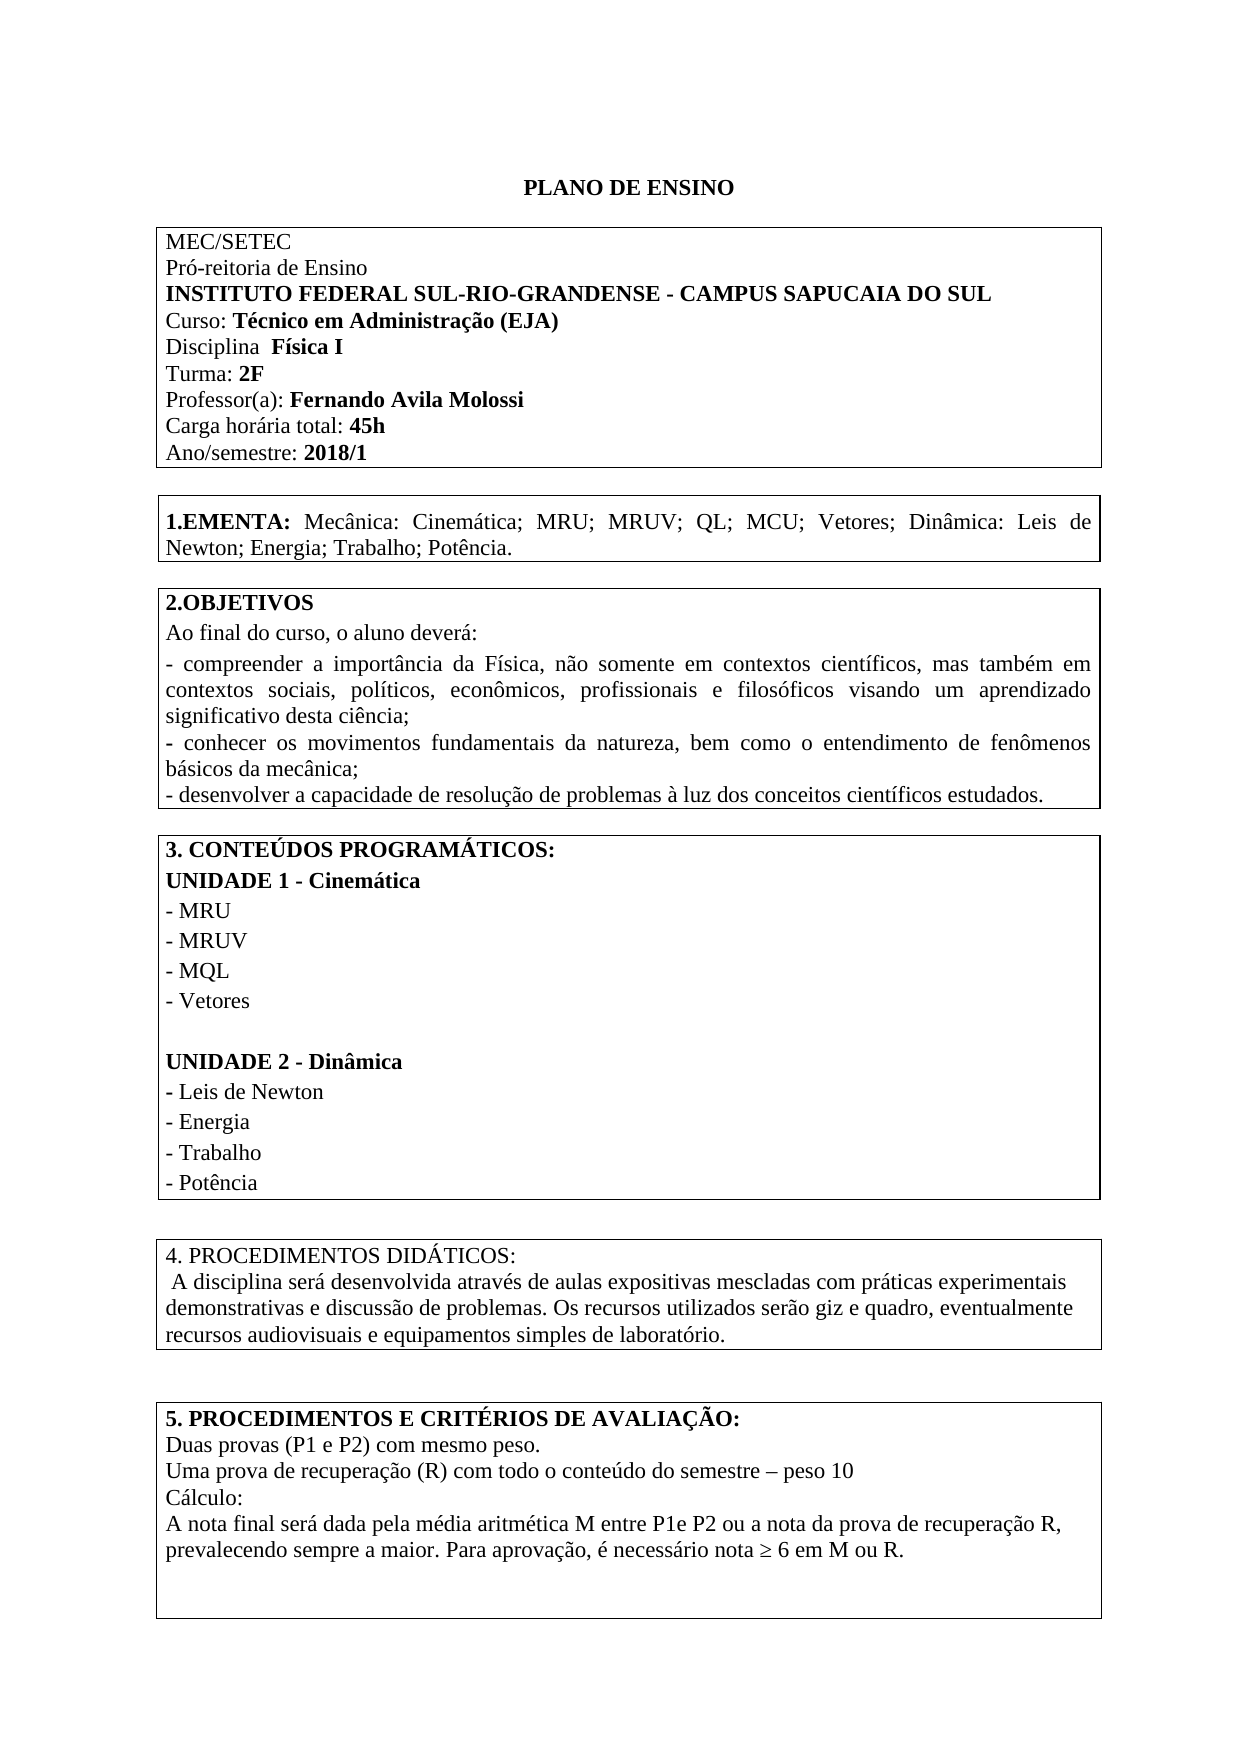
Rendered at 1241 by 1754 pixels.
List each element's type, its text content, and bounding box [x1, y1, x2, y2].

text Uma prova de recuperação (R) com todo o conteúdo do semestre – peso 10 [165, 1457, 1092, 1484]
table_header 3. CONTEÚDOS PROGRAMÁTICOS: UNIDADE 1 - Cinemática - MRU - MRUV - MQL - Vetores UNIDADE 2 - Dinâmica - Leis de Newton - Energia - Trabalho - Potência [159, 836, 1099, 1199]
text Curso: Técnico em Administração (EJA) [165, 307, 1092, 333]
text MEC/SETEC [157, 228, 1101, 254]
subtitle 5. PROCEDIMENTOS E CRITÉRIOS DE AVALIAÇÃO: [157, 1403, 1101, 1431]
text Pró-reitoria de Ensino [165, 254, 1092, 281]
text Duas provas (P1 e P2) com mesmo peso. [165, 1431, 1092, 1457]
table_header 2.OBJETIVOS Ao final do curso, o aluno deverá: - compreender a importância da Física, não somente em contextos científicos, mas também em contextos sociais, políticos, econômicos, profissionais e filosóficos visando um aprendizado significativo desta ciência; - conhecer os movimentos fundamentais da natureza, bem como o entendimento de fenômenos básicos da mecânica; - desenvolver a capacidade de resolução de problemas à luz dos conceitos científicos estudados. [159, 589, 1099, 808]
subtitle Turma: 2F [165, 359, 1092, 386]
text 4. PROCEDIMENTOS DIDÁTICOS: [157, 1240, 1101, 1265]
text PLANO DE ENSINO [165, 174, 1092, 200]
text A disciplina será desenvolvida através de aulas expositivas mescladas com práticas experimentais demonstrativas e discussão de problemas. Os recursos utilizados serão giz e quadro, eventualmente recursos audiovisuais e equipamentos simples de laboratório. [157, 1265, 1101, 1349]
text Ano/semestre: 2018/1 [157, 438, 1101, 467]
text INSTITUTO FEDERAL SUL-RIO-GRANDENSE - CAMPUS SAPUCAIA DO SUL [165, 281, 1092, 307]
table_header 1.EMENTA: Mecânica: Cinemática; MRU; MRUV; QL; MCU; Vetores; Dinâmica: Leis de Newton; Energia; Trabalho; Potência. [159, 496, 1099, 561]
text A nota final será dada pela média aritmética M entre P1e P2 ou a nota da prova de recuperação R, prevalecendo sempre a maior. Para aprovação, é necessário nota ≥ 6 em M ou R. [165, 1510, 1092, 1563]
subtitle Disciplina Física I [165, 333, 1092, 359]
text Cálculo: [165, 1484, 1092, 1510]
text Carga horária total: 45h [165, 412, 1092, 438]
subtitle Professor(a): Fernando Avila Molossi [165, 386, 1092, 412]
